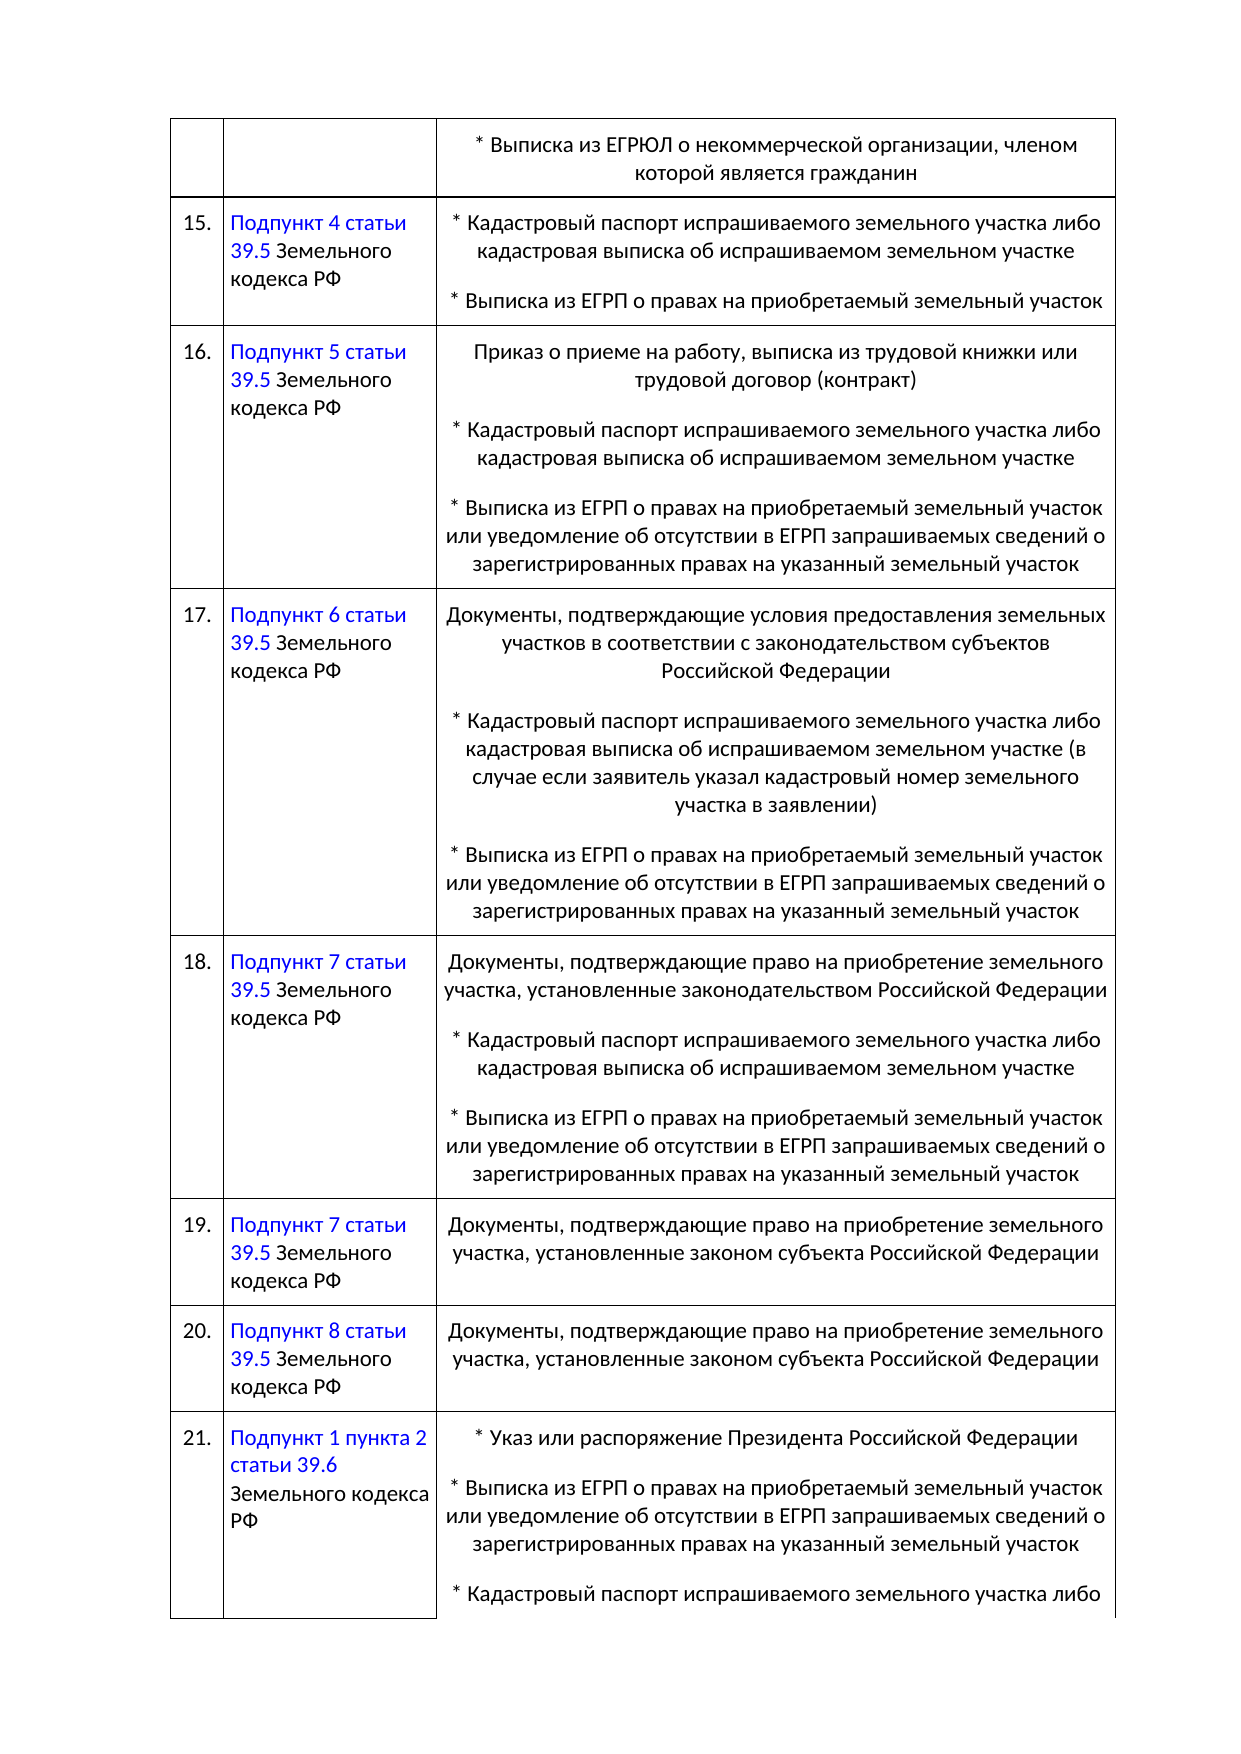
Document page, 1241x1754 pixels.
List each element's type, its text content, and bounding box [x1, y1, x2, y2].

table_cell Подпункт 6 статьи 39.5 Земельного кодекса РФ [224, 589, 436, 935]
table_cell * Выписка из ЕГРП о правах на приобретаемый земельный участок [437, 275, 1115, 325]
table_cell Подпункт 8 статьи 39.5 Земельного кодекса РФ [224, 1306, 436, 1411]
table_cell * Выписка из ЕГРЮЛ о некоммерческой организации, членом которой является гражданин [437, 119, 1115, 196]
table_cell * Указ или распоряжение Президента Российской Федерации [437, 1412, 1115, 1461]
table_cell 20. [171, 1306, 223, 1411]
table_cell * Кадастровый паспорт испрашиваемого земельного участка либо кадастровая выписка об испрашиваемом земельном участке [437, 1014, 1115, 1092]
table_cell Приказ о приеме на работу, выписка из трудовой книжки или трудовой договор (контракт) [437, 326, 1115, 403]
table_cell 17. [171, 589, 223, 935]
table_cell 18. [171, 936, 223, 1198]
table_cell * Кадастровый паспорт испрашиваемого земельного участка либо кадастровая выписка об испрашиваемом земельном участке [437, 404, 1115, 482]
table_cell Документы, подтверждающие право на приобретение земельного участка, установленные законодательством Российской Федерации [437, 936, 1115, 1013]
table_cell Подпункт 5 статьи 39.5 Земельного кодекса РФ [224, 326, 436, 588]
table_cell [437, 1568, 1115, 1618]
table_cell Документы, подтверждающие право на приобретение земельного участка, установленные законом субъекта Российской Федерации [437, 1199, 1115, 1304]
table_cell Подпункт 7 статьи 39.5 Земельного кодекса РФ [224, 1199, 436, 1304]
table_cell Документы, подтверждающие условия предоставления земельных участков в соответствии с законодательством субъектов Российской Федерации [437, 589, 1115, 694]
table_cell * Кадастровый паспорт испрашиваемого земельного участка либо кадастровая выписка об испрашиваемом земельном участке [437, 198, 1115, 275]
table_cell Подпункт 4 статьи 39.5 Земельного кодекса РФ [224, 198, 436, 325]
table_cell 21. [171, 1412, 223, 1618]
table_cell * Кадастровый паспорт испрашиваемого земельного участка либо кадастровая выписка об испрашиваемом земельном участке (в случае если заявитель указал кадастровый номер земельного участка в заявлении) [437, 695, 1115, 829]
table_cell Подпункт 1 пункта 2 статьи 39.6 Земельного кодекса РФ [224, 1412, 436, 1618]
table_cell 16. [171, 326, 223, 588]
table_cell Документы, подтверждающие право на приобретение земельного участка, установленные законом субъекта Российской Федерации [437, 1306, 1115, 1411]
table_cell 15. [171, 198, 223, 325]
table_cell 19. [171, 1199, 223, 1304]
table_cell Подпункт 7 статьи 39.5 Земельного кодекса РФ [224, 936, 436, 1198]
